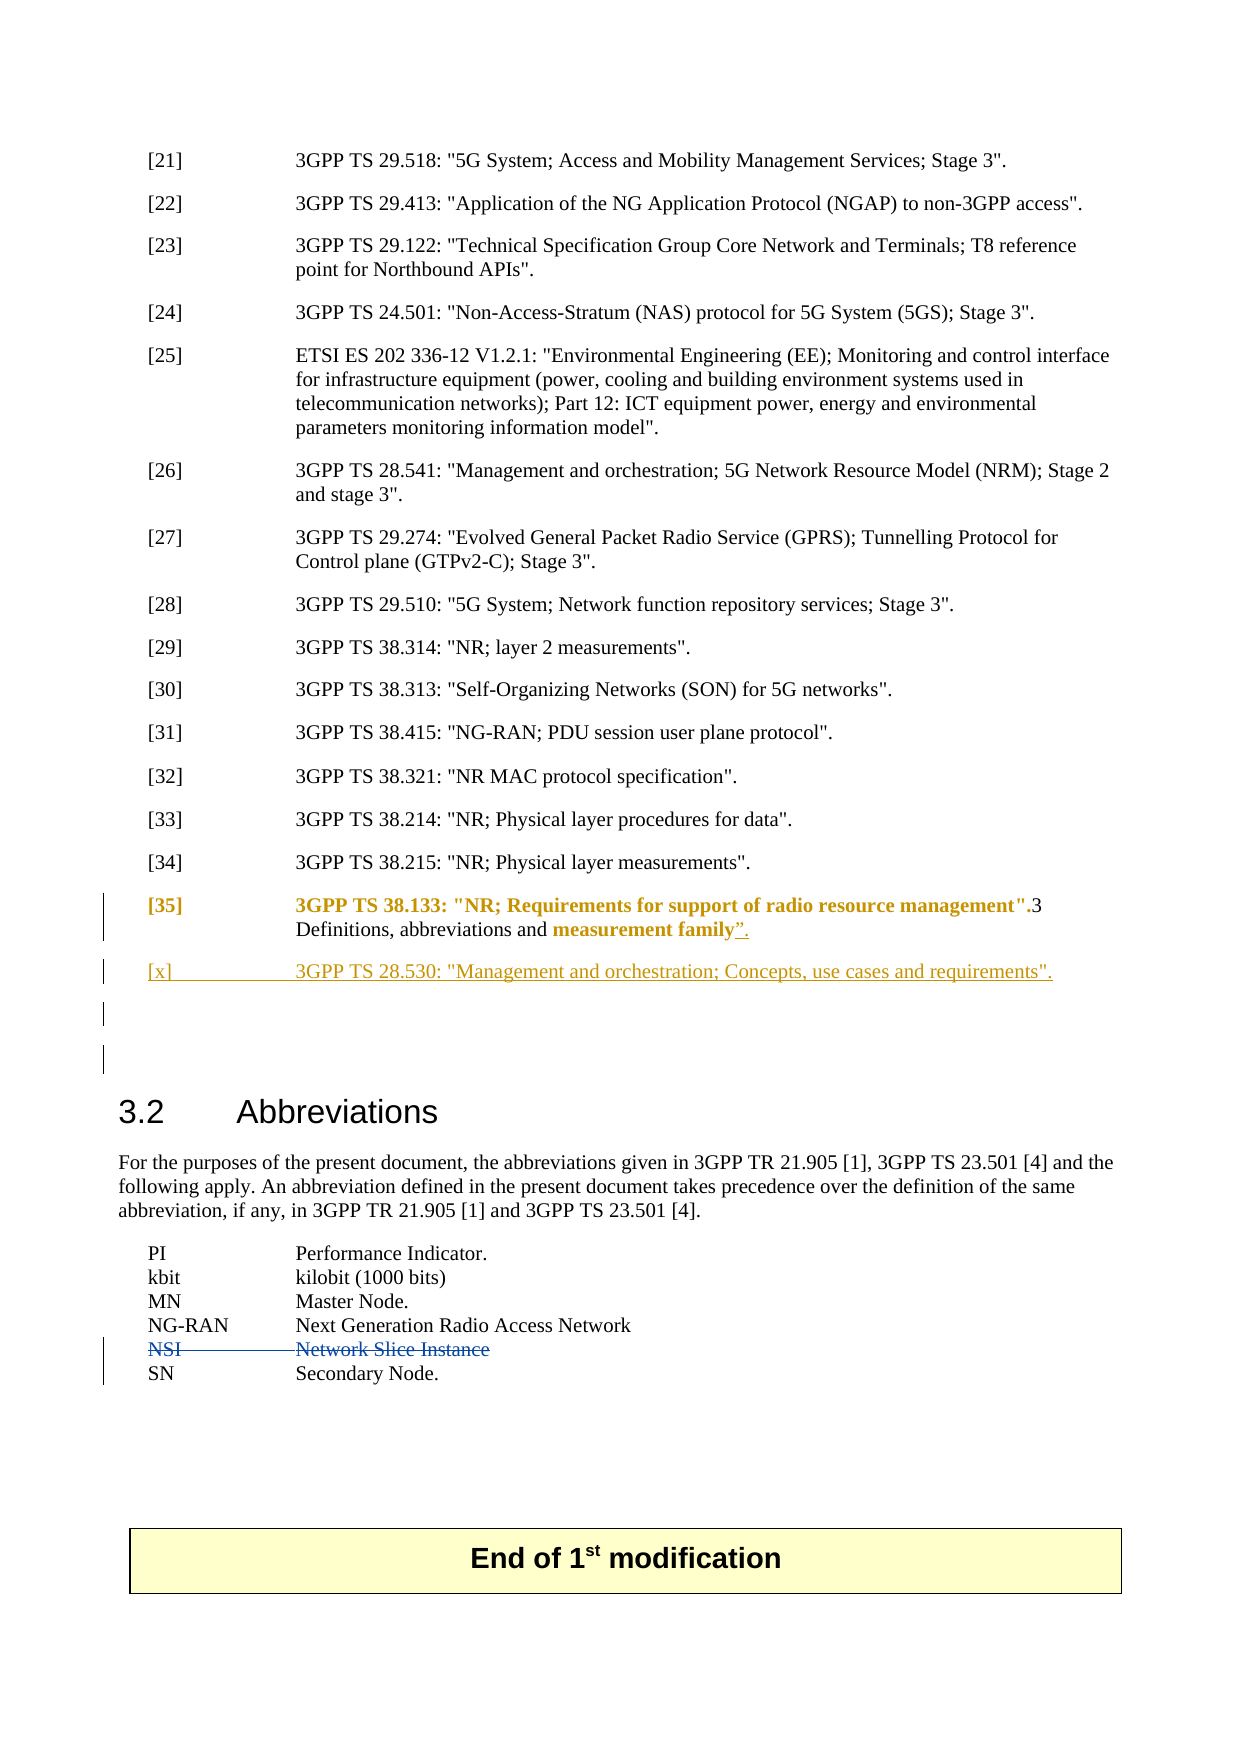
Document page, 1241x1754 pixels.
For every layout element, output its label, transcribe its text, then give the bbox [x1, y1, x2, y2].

text [34] 3GPP TS 38.215: "NR; Physical layer measurements". [148, 850, 1122, 874]
text [22] 3GPP TS 29.413: "Application of the NG Application Protocol (NGAP) to non-3GPP access". [148, 191, 1122, 214]
text [21] 3GPP TS 29.518: "5G System; Access and Mobility Management Services; Stage 3". [148, 148, 1122, 172]
text NG-RAN Next Generation Radio Access Network [148, 1313, 1122, 1337]
text [27] 3GPP TS 29.274: "Evolved General Packet Radio Service (GPRS); Tunnelling Protocol for Control plane (GTPv2-C); Stage 3". [148, 525, 1122, 573]
text [25] ETSI ES 202 336-12 V1.2.1: "Environmental Engineering (EE); Monitoring and control interface for infrastructure equipment (power, cooling and building environment systems used in telecommunication networks); Part 12: ICT equipment power, energy and environmental parameters monitoring information model". [148, 343, 1122, 439]
text [28] 3GPP TS 29.510: "5G System; Network function repository services; Stage 3". [148, 592, 1122, 616]
text [26] 3GPP TS 28.541: "Management and orchestration; 5G Network Resource Model (NRM); Stage 2 and stage 3". [148, 458, 1122, 506]
text [30] 3GPP TS 38.313: "Self-Organizing Networks (SON) for 5G networks". [148, 677, 1122, 701]
text [29] 3GPP TS 38.314: "NR; layer 2 measurements". [148, 634, 1122, 659]
text [23] 3GPP TS 29.122: "Technical Specification Group Core Network and Terminals; T8 reference point for Northbound APIs". [148, 233, 1122, 281]
text [33] 3GPP TS 38.214: "NR; Physical layer procedures for data". [148, 807, 1122, 831]
text For the purposes of the present document, the abbreviations given in 3GPP TR 21.905 [1], 3GPP TS 23.501 [4] and the following apply. An abbreviation defined in the present document takes precedence over the definition of the same abbreviation, if any, in 3GPP TR 21.905 [1] and 3GPP TS 23.501 [4]. [118, 1150, 1122, 1222]
text MN Master Node. [148, 1289, 1122, 1313]
text [32] 3GPP TS 38.321: "NR MAC protocol specification". [148, 763, 1122, 788]
subtitle 3.2 Abbreviations [118, 1093, 1122, 1131]
text [35] 3GPP TS 38.133: "NR; Requirements for support of radio resource management".3 Definitions, abbreviations and measurement family [148, 893, 1122, 941]
table_header End of 1st modification [131, 1529, 1121, 1593]
text PI Performance Indicator. [148, 1241, 1122, 1265]
text [24] 3GPP TS 24.501: "Non-Access-Stratum (NAS) protocol for 5G System (5GS); Stage 3". [148, 300, 1122, 324]
text [31] 3GPP TS 38.415: "NG-RAN; PDU session user plane protocol". [148, 720, 1122, 744]
text kbit kilobit (1000 bits) [148, 1265, 1122, 1289]
text SN Secondary Node. [148, 1361, 1122, 1385]
